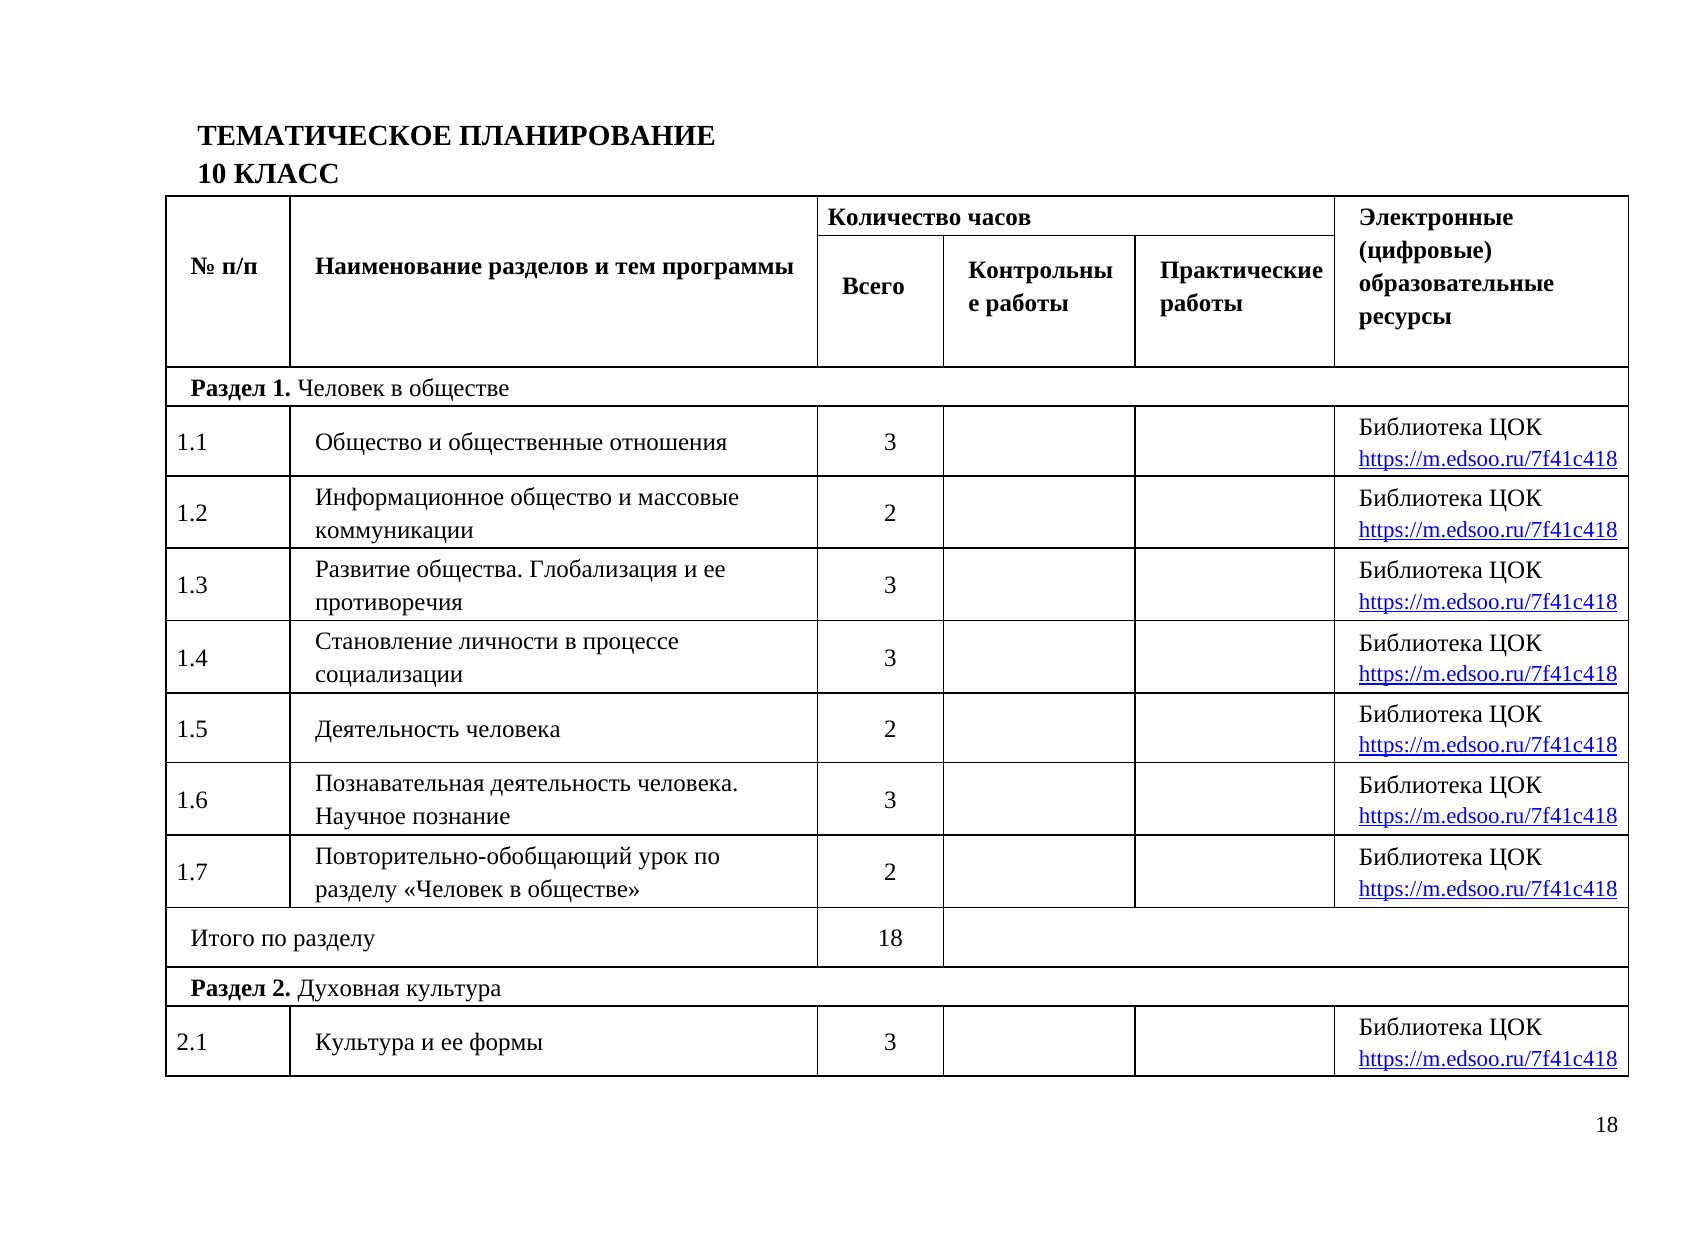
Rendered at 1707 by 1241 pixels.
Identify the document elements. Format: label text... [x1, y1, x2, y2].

table_cell [944, 763, 1134, 834]
table_cell [1136, 836, 1334, 906]
table_cell 2 [818, 836, 943, 906]
table_cell [1136, 477, 1334, 547]
table_cell [944, 621, 1134, 692]
table_cell 1.2 [167, 477, 289, 547]
table_cell [944, 1007, 1134, 1075]
table_cell 3 [818, 1007, 943, 1075]
table_cell 2 [818, 694, 943, 762]
table_cell [1136, 763, 1334, 834]
table_cell Библиотека ЦОК https://m.edsoo.ru/7f41c418 [1335, 407, 1628, 475]
table_cell [944, 908, 1628, 966]
table_cell Раздел 1. Человек в обществе [167, 368, 1628, 405]
table_cell 1.6 [167, 763, 289, 834]
table_cell Итого по разделу [167, 908, 817, 966]
table_cell [944, 407, 1134, 475]
table_cell [944, 694, 1134, 762]
table_cell Информационное общество и массовые коммуникации [291, 477, 817, 547]
table_cell Библиотека ЦОК https://m.edsoo.ru/7f41c418 [1335, 477, 1628, 547]
table_cell [944, 477, 1134, 547]
table_cell 3 [818, 763, 943, 834]
table_cell 3 [818, 621, 943, 692]
table_header Наименование разделов и тем программы [291, 197, 817, 366]
table_cell Библиотека ЦОК https://m.edsoo.ru/7f41c418 [1335, 694, 1628, 762]
table_cell Раздел 2. Духовная культура [167, 968, 1628, 1005]
table_cell Становление личности в процессе социализации [291, 621, 817, 692]
table_cell [944, 836, 1134, 906]
table_cell Культура и ее формы [291, 1007, 817, 1075]
table_cell 1.1 [167, 407, 289, 475]
table_cell Повторительно-обобщающий урок по разделу «Человек в обществе» [291, 836, 817, 906]
table_header Электронные (цифровые) образовательные ресурсы [1335, 197, 1628, 366]
table_cell 2.1 [167, 1007, 289, 1075]
table_cell 1.3 [167, 549, 289, 620]
table_cell [944, 549, 1134, 620]
table_cell Контрольные работы [944, 236, 1134, 366]
table_cell [1136, 694, 1334, 762]
table_cell 2 [818, 477, 943, 547]
text ТЕМАТИЧЕСКОЕ ПЛАНИРОВАНИЕ [190, 118, 1618, 152]
table_cell [1136, 407, 1334, 475]
table_cell Познавательная деятельность человека. Научное познание [291, 763, 817, 834]
table_cell 18 [818, 908, 943, 966]
table_cell [1136, 621, 1334, 692]
table_cell Общество и общественные отношения [291, 407, 817, 475]
table_cell 1.5 [167, 694, 289, 762]
table_cell Практические работы [1136, 236, 1334, 366]
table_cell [1335, 1007, 1628, 1075]
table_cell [1335, 836, 1628, 906]
table_cell Деятельность человека [291, 694, 817, 762]
table_cell Развитие общества. Глобализация и ее противоречия [291, 549, 817, 620]
table_cell [1136, 549, 1334, 620]
table_cell Библиотека ЦОК https://m.edsoo.ru/7f41c418 [1335, 763, 1628, 834]
table_cell 3 [818, 549, 943, 620]
table_cell 3 [818, 407, 943, 475]
table_cell Всего [818, 236, 943, 366]
table_cell [1136, 1007, 1334, 1075]
table_cell 1.4 [167, 621, 289, 692]
table_header № п/п [167, 197, 289, 366]
table_cell 1.7 [167, 836, 289, 906]
text 10 КЛАСС [190, 157, 1618, 190]
table_header Количество часов [818, 197, 1334, 234]
table_cell Библиотека ЦОК https://m.edsoo.ru/7f41c418 [1335, 621, 1628, 692]
table_cell Библиотека ЦОК https://m.edsoo.ru/7f41c418 [1335, 549, 1628, 620]
